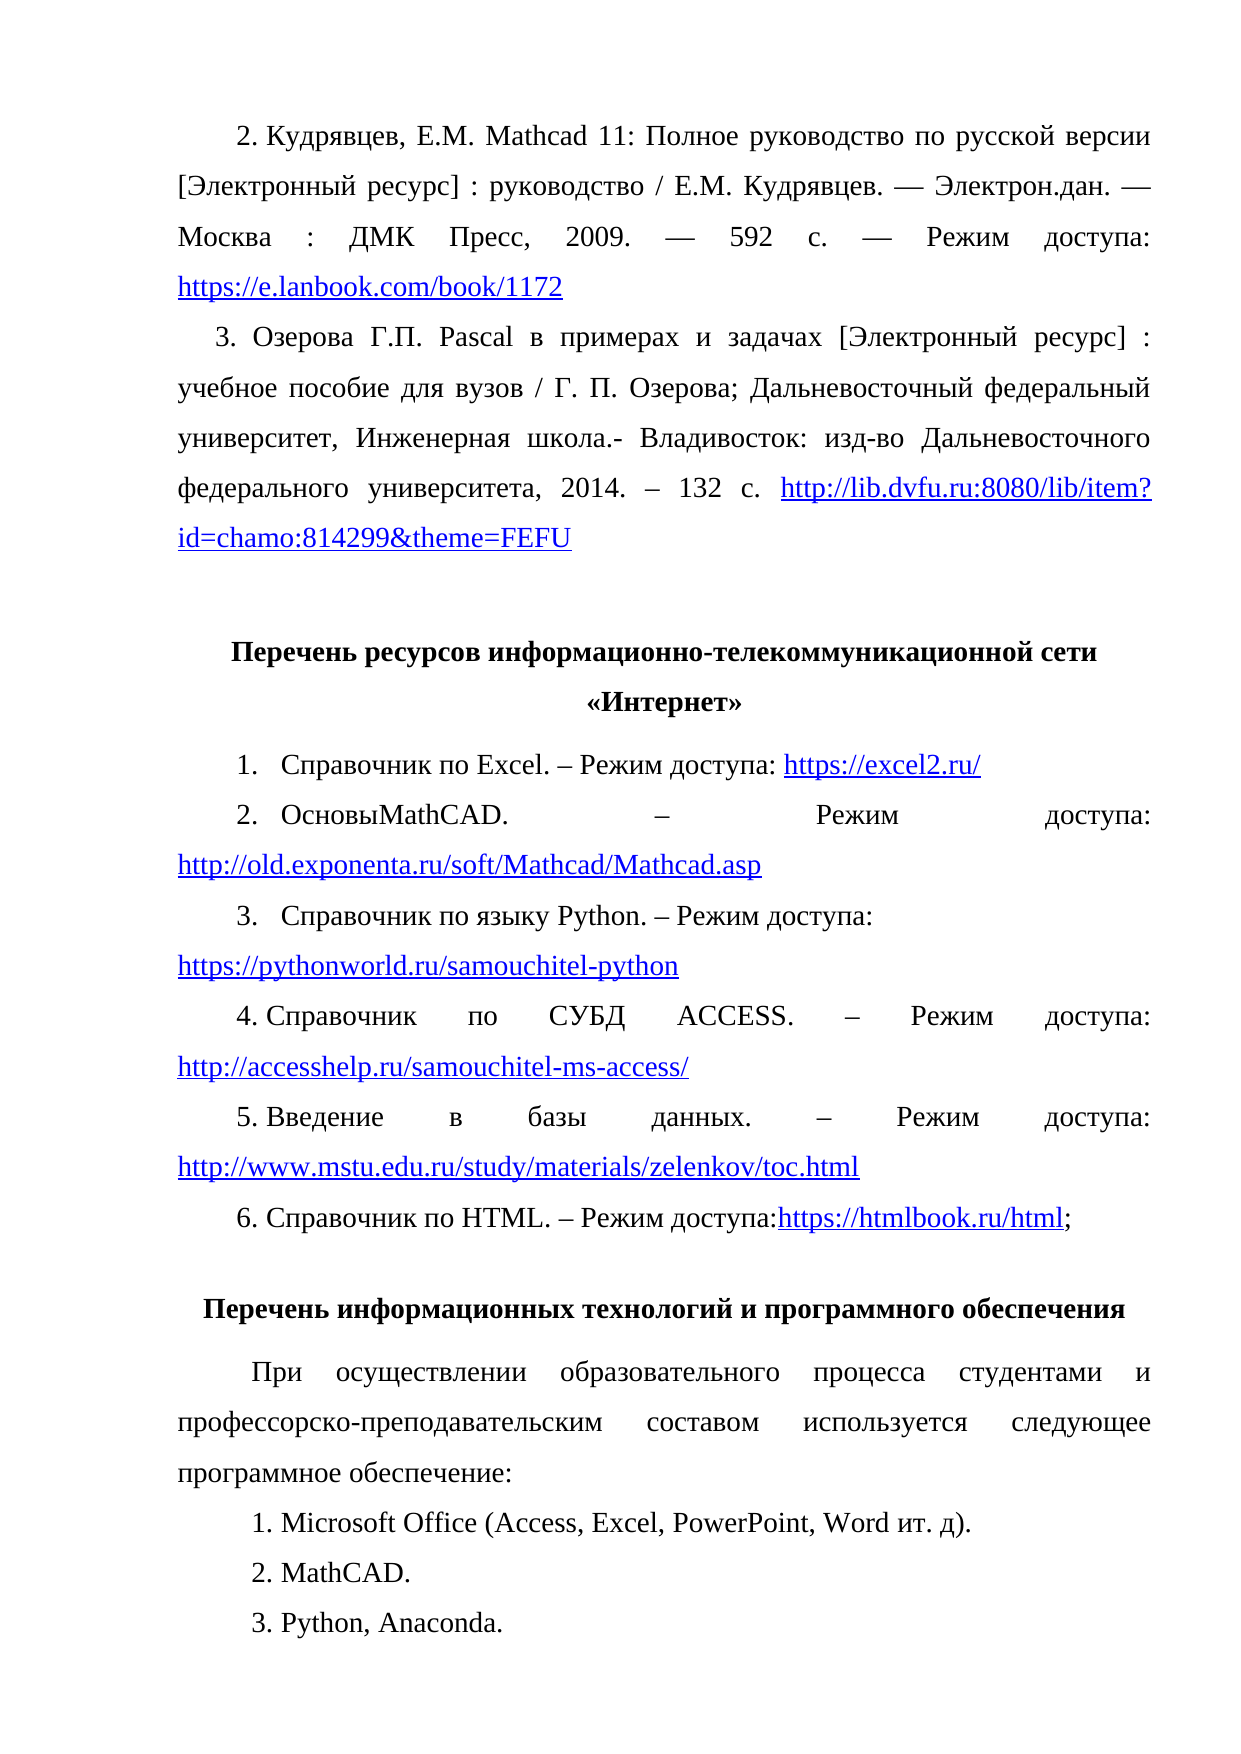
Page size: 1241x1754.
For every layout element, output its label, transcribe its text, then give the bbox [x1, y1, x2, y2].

list Справочник по СУБД ACCESS. – Режим доступа: http://accesshelp.ru/samouchitel-ms-access/ [177, 998, 1152, 1082]
list ОсновыMathCAD. – Режим доступа: http://old.exponenta.ru/soft/Mathcad/Mathcad.asp [177, 797, 1152, 881]
text При осуществлении образовательного процесса студентами и профессорско-преподавательским составом используется следующее программное обеспечение: [177, 1354, 1152, 1488]
list Введение в базы данных. – Режим доступа: http://www.mstu.edu.ru/study/materials/zelenkov/toc.html [177, 1099, 1152, 1183]
list Python, Anaconda. [177, 1606, 1152, 1639]
list Кудрявцев, Е.М. Mathcad 11: Полное руководство по русской версии [Электронный ресурс] : руководство / Е.М. Кудрявцев. — Электрон.дан. — Москва : ДМК Пресс, 2009. — 592 с. — Режим доступа: https://e.lanbook.com/book/1172 [177, 118, 1152, 303]
list Озерова Г.П. Pascal в примерах и задачах [Электронный ресурс] : учебное пособие для вузов / Г. П. Озерова; Дальневосточный федеральный университет, Инженерная школа.- Владивосток: изд-во Дальневосточного федерального университета, 2014. – 132 с. http://lib.dvfu.ru:8080/lib/item?id=chamo:814299&theme=FEFU [177, 319, 1152, 554]
list Справочник по языку Python. – Режим доступа: https://pythonworld.ru/samouchitel-python [177, 898, 1152, 982]
list Справочник по Excel. – Режим доступа: https://excel2.ru/ [177, 747, 1152, 780]
list Справочник по HTML. – Режим доступа:https://htmlbook.ru/html; [177, 1200, 1152, 1233]
list MathCAD. [177, 1555, 1152, 1589]
list Microsoft Office (Access, Excel, PowerPoint, Word ит. д). [177, 1505, 1152, 1538]
text Перечень информационных технологий и программного обеспечения [177, 1291, 1152, 1325]
text Перечень ресурсов информационно-телекоммуникационной сети «Интернет» [177, 634, 1152, 718]
